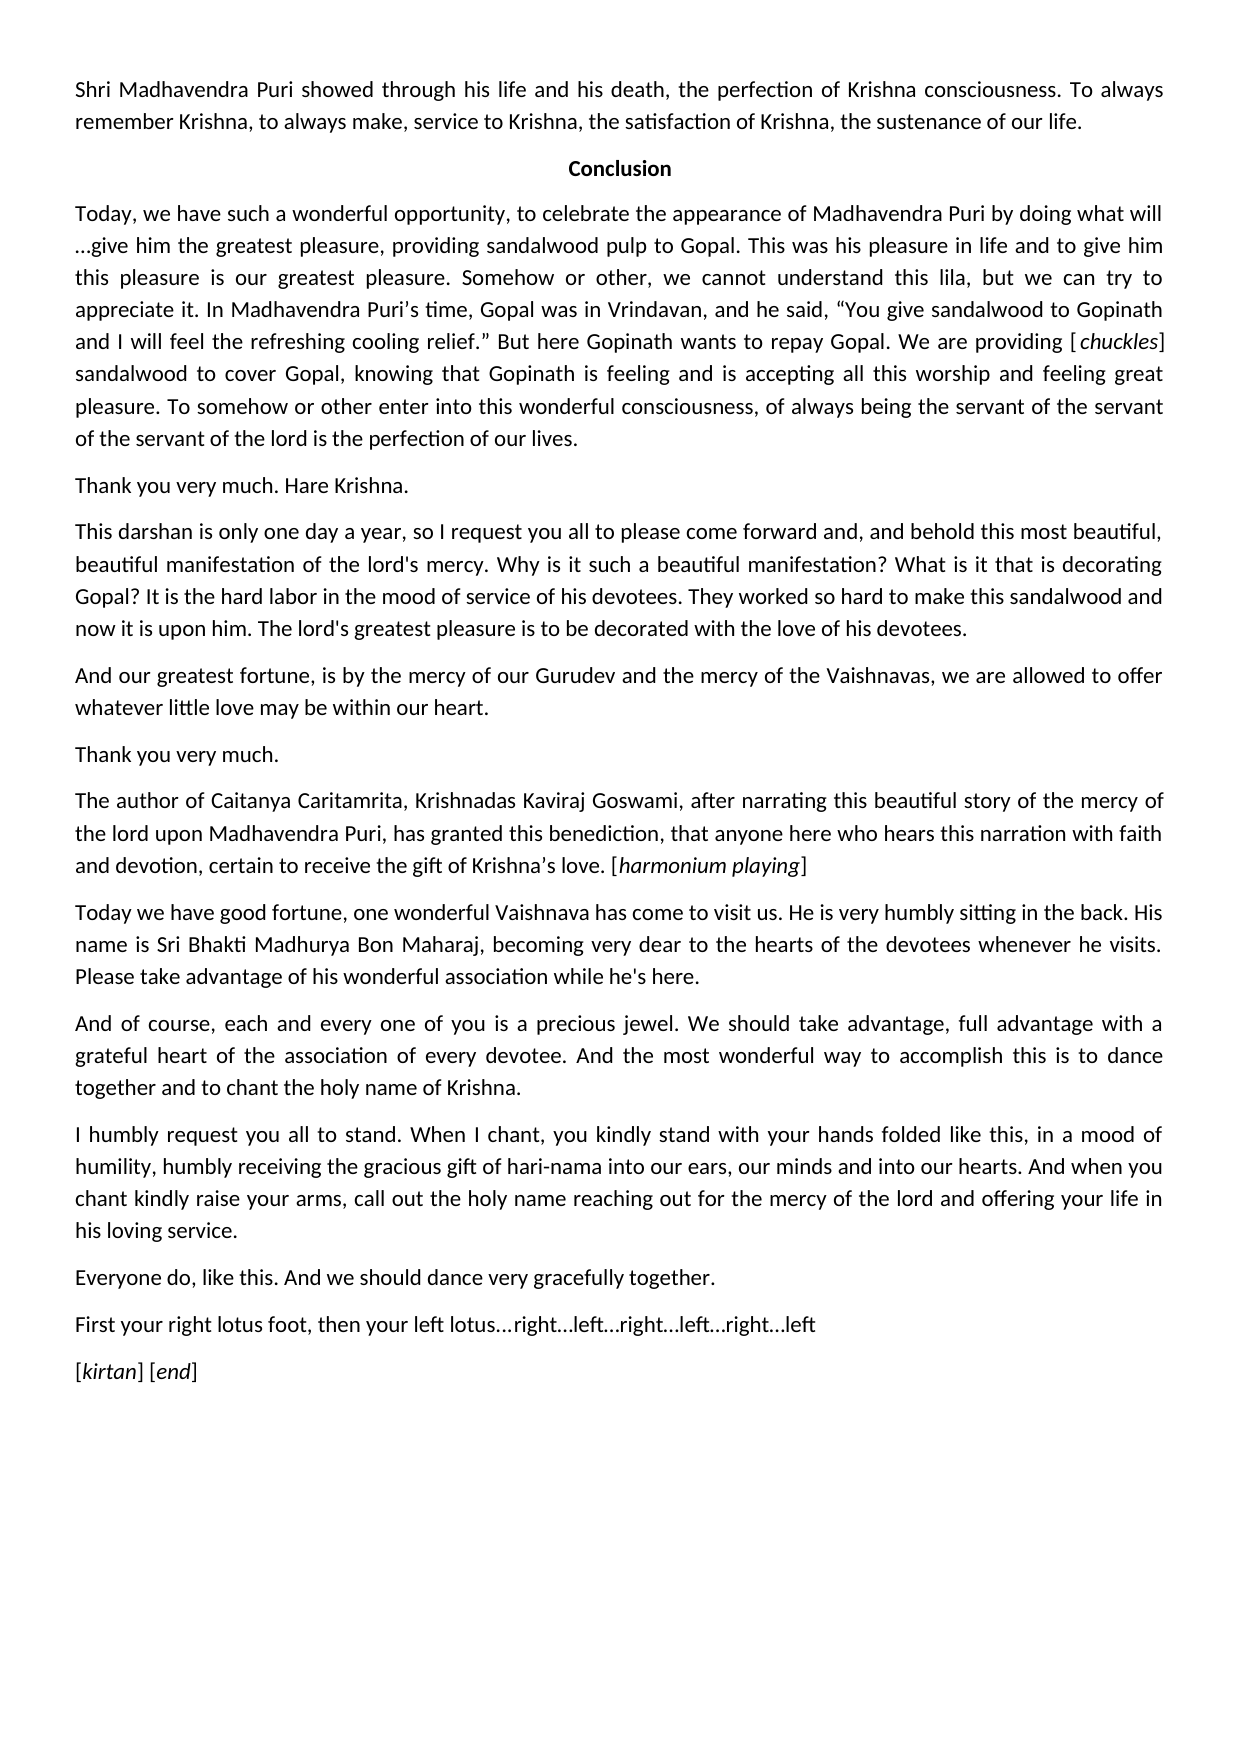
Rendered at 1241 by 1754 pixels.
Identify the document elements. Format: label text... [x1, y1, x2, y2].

text Everyone do, like this. And we should dance very gracefully together. [75, 1263, 1165, 1291]
text The author of Caitanya Caritamrita, Krishnadas Kaviraj Goswami, after narrating this beautiful story of the mercy of the lord upon Madhavendra Puri, has granted this benediction, that anyone here who hears this narration with faith and devotion, certain to receive the gift of Krishna’s love. [harmonium playing] [75, 787, 1165, 879]
text Thank you very much. [75, 740, 1165, 768]
text Thank you very much. Hare Krishna. [75, 471, 1165, 499]
text [kirtan] [end] [75, 1357, 1165, 1385]
text And of course, each and every one of you is a precious jewel. We should take advantage, full advantage with a grateful heart of the association of every devotee. And the most wonderful way to accomplish this is to dance together and to chant the holy name of Krishna. [75, 1009, 1165, 1101]
text Today we have good fortune, one wonderful Vaishnava has come to visit us. He is very humbly sitting in the back. His name is Sri Bhakti Madhurya Bon Maharaj, becoming very dear to the hearts of the devotees whenever he visits. Please take advantage of his wonderful association while he's here. [75, 898, 1165, 990]
text First your right lotus foot, then your left lotus...right…left…right…left…right…left [75, 1310, 1165, 1338]
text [75, 75, 1165, 135]
text Today, we have such a wonderful opportunity, to celebrate the appearance of Madhavendra Puri by doing what will …give him the greatest pleasure, providing sandalwood pulp to Gopal. This was his pleasure in life and to give him this pleasure is our greatest pleasure. Somehow or other, we cannot understand this lila, but we can try to appreciate it. In Madhavendra Puri’s time, Gopal was in Vrindavan, and he said, “You give sandalwood to Gopinath and I will feel the refreshing cooling relief.” But here Gopinath wants to repay Gopal. We are providing [chuckles] sandalwood to cover Gopal, knowing that Gopinath is feeling and is accepting all this worship and feeling great pleasure. To somehow or other enter into this wonderful consciousness, of always being the servant of the servant of the servant of the lord is the perfection of our lives. [75, 199, 1165, 452]
text This darshan is only one day a year, so I request you all to please come forward and, and behold this most beautiful, beautiful manifestation of the lord's mercy. Why is it such a beautiful manifestation? What is it that is decorating Gopal? It is the hard labor in the mood of service of his devotees. They worked so hard to make this sandalwood and now it is upon him. The lord's greatest pleasure is to be decorated with the love of his devotees. [75, 517, 1165, 642]
text And our greatest fortune, is by the mercy of our Gurudev and the mercy of the Vaishnavas, we are allowed to offer whatever little love may be within our heart. [75, 661, 1165, 721]
text I humbly request you all to stand. When I chant, you kindly stand with your hands folded like this, in a mood of humility, humbly receiving the gracious gift of hari-nama into our ears, our minds and into our hearts. And when you chant kindly raise your arms, call out the holy name reaching out for the mercy of the lord and offering your life in his loving service. [75, 1120, 1165, 1244]
